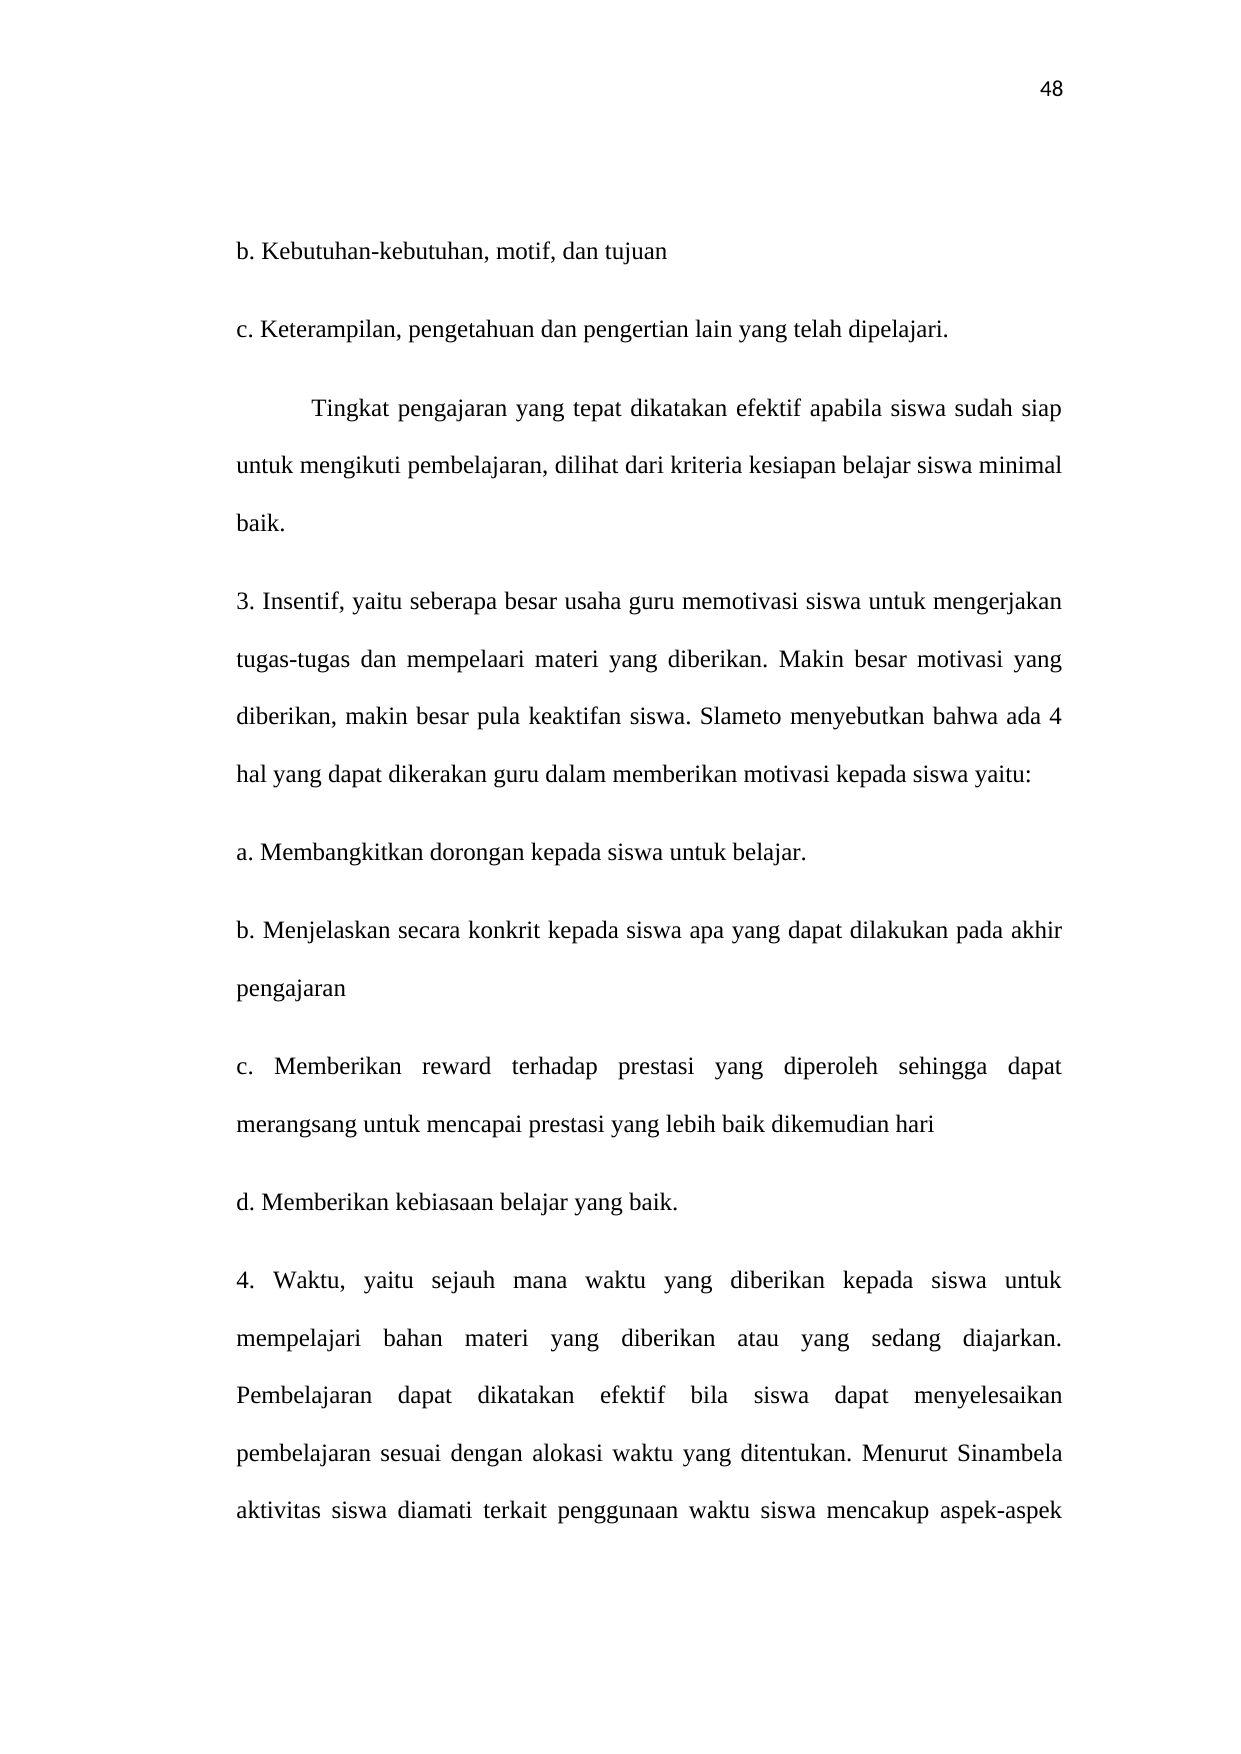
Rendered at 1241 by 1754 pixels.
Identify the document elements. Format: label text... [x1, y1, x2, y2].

text c. Keterampilan, pengetahuan dan pengertian lain yang telah dipelajari. [236, 314, 1063, 343]
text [236, 1265, 1063, 1524]
text b. Kebutuhan-kebutuhan, motif, dan tujuan [236, 236, 1063, 265]
text 3. Insentif, yaitu seberapa besar usaha guru memotivasi siswa untuk mengerjakan tugas-tugas dan mempelaari materi yang diberikan. Makin besar motivasi yang diberikan, makin besar pula keaktifan siswa. Slameto menyebutkan bahwa ada 4 hal yang dapat dikerakan guru dalam memberikan motivasi kepada siswa yaitu: [236, 586, 1063, 787]
text c. Memberikan reward terhadap prestasi yang diperoleh sehingga dapat merangsang untuk mencapai prestasi yang lebih baik dikemudian hari [236, 1051, 1063, 1137]
text Tingkat pengajaran yang tepat dikatakan efektif apabila siswa sudah siap untuk mengikuti pembelajaran, dilihat dari kriteria kesiapan belajar siswa minimal baik. [236, 393, 1063, 537]
text b. Menjelaskan secara konkrit kepada siswa apa yang dapat dilakukan pada akhir pengajaran [236, 915, 1063, 1002]
text a. Membangkitkan dorongan kepada siswa untuk belajar. [236, 837, 1063, 866]
text d. Memberikan kebiasaan belajar yang baik. [236, 1187, 1063, 1216]
